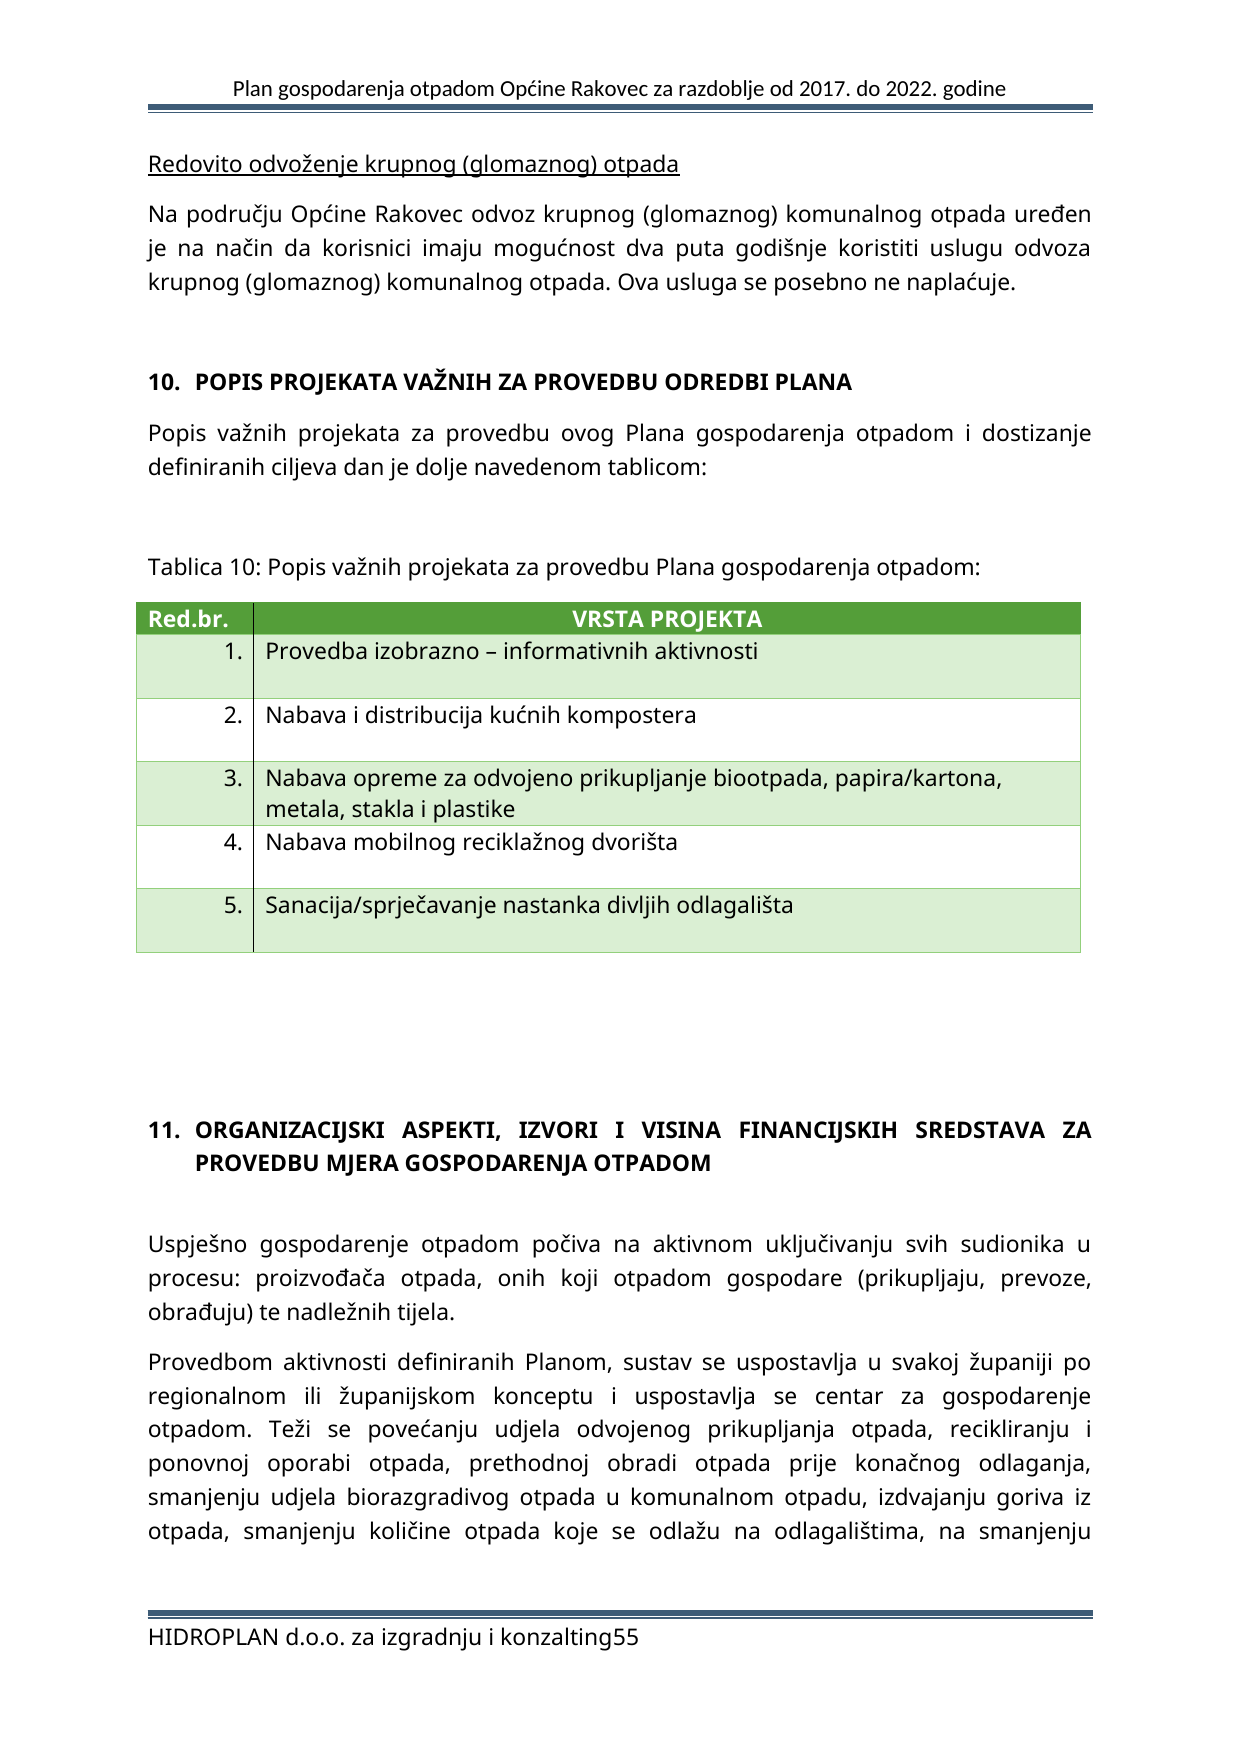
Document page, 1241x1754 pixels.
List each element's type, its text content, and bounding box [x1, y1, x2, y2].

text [148, 1346, 1093, 1546]
table_cell Nabava opreme za odvojeno prikupljanje biootpada, papira/kartona, metala, stakla i plastike [254, 762, 1080, 825]
subtitle ORGANIZACIJSKI ASPEKTI, IZVORI I VISINA FINANCIJSKIH SREDSTAVA ZA PROVEDBU MJERA GOSPODARENJA OTPADOM [148, 1114, 1093, 1179]
table_cell 5. [137, 889, 253, 952]
table_cell 2. [137, 699, 253, 761]
table_cell Nabava mobilnog reciklažnog dvorišta [254, 826, 1080, 888]
list POPIS PROJEKATA VAŽNIH ZA PROVEDBU ODREDBI PLANA [148, 366, 1093, 398]
table_cell 3. [137, 762, 253, 825]
text Uspješno gospodarenje otpadom počiva na aktivnom uključivanju svih sudionika u procesu: proizvođača otpada, onih koji otpadom gospodare (prikupljaju, prevoze, obrađuju) te nadležnih tijela. [148, 1228, 1093, 1327]
table_header Red.br. [137, 603, 253, 634]
table_cell 4. [137, 826, 253, 888]
table_cell Nabava i distribucija kućnih kompostera [254, 699, 1080, 761]
text Na području Općine Rakovec odvoz krupnog (glomaznog) komunalnog otpada uređen je na način da korisnici imaju mogućnost dva puta godišnje koristiti uslugu odvoza krupnog (glomaznog) komunalnog otpada. Ova usluga se posebno ne naplaćuje. [148, 198, 1093, 297]
table_header VRSTA PROJEKTA [254, 603, 1080, 634]
table_cell 1. [137, 635, 253, 698]
table_cell Provedba izobrazno – informativnih aktivnosti [254, 635, 1080, 698]
text Tablica 10: Popis važnih projekata za provedbu Plana gospodarenja otpadom: [148, 551, 1093, 583]
text Popis važnih projekata za provedbu ovog Plana gospodarenja otpadom i dostizanje definiranih ciljeva dan je dolje navedenom tablicom: [148, 417, 1093, 482]
table_cell Sanacija/sprječavanje nastanka divljih odlagališta [254, 889, 1080, 952]
text Redovito odvoženje krupnog (glomaznog) otpada [148, 148, 1093, 179]
